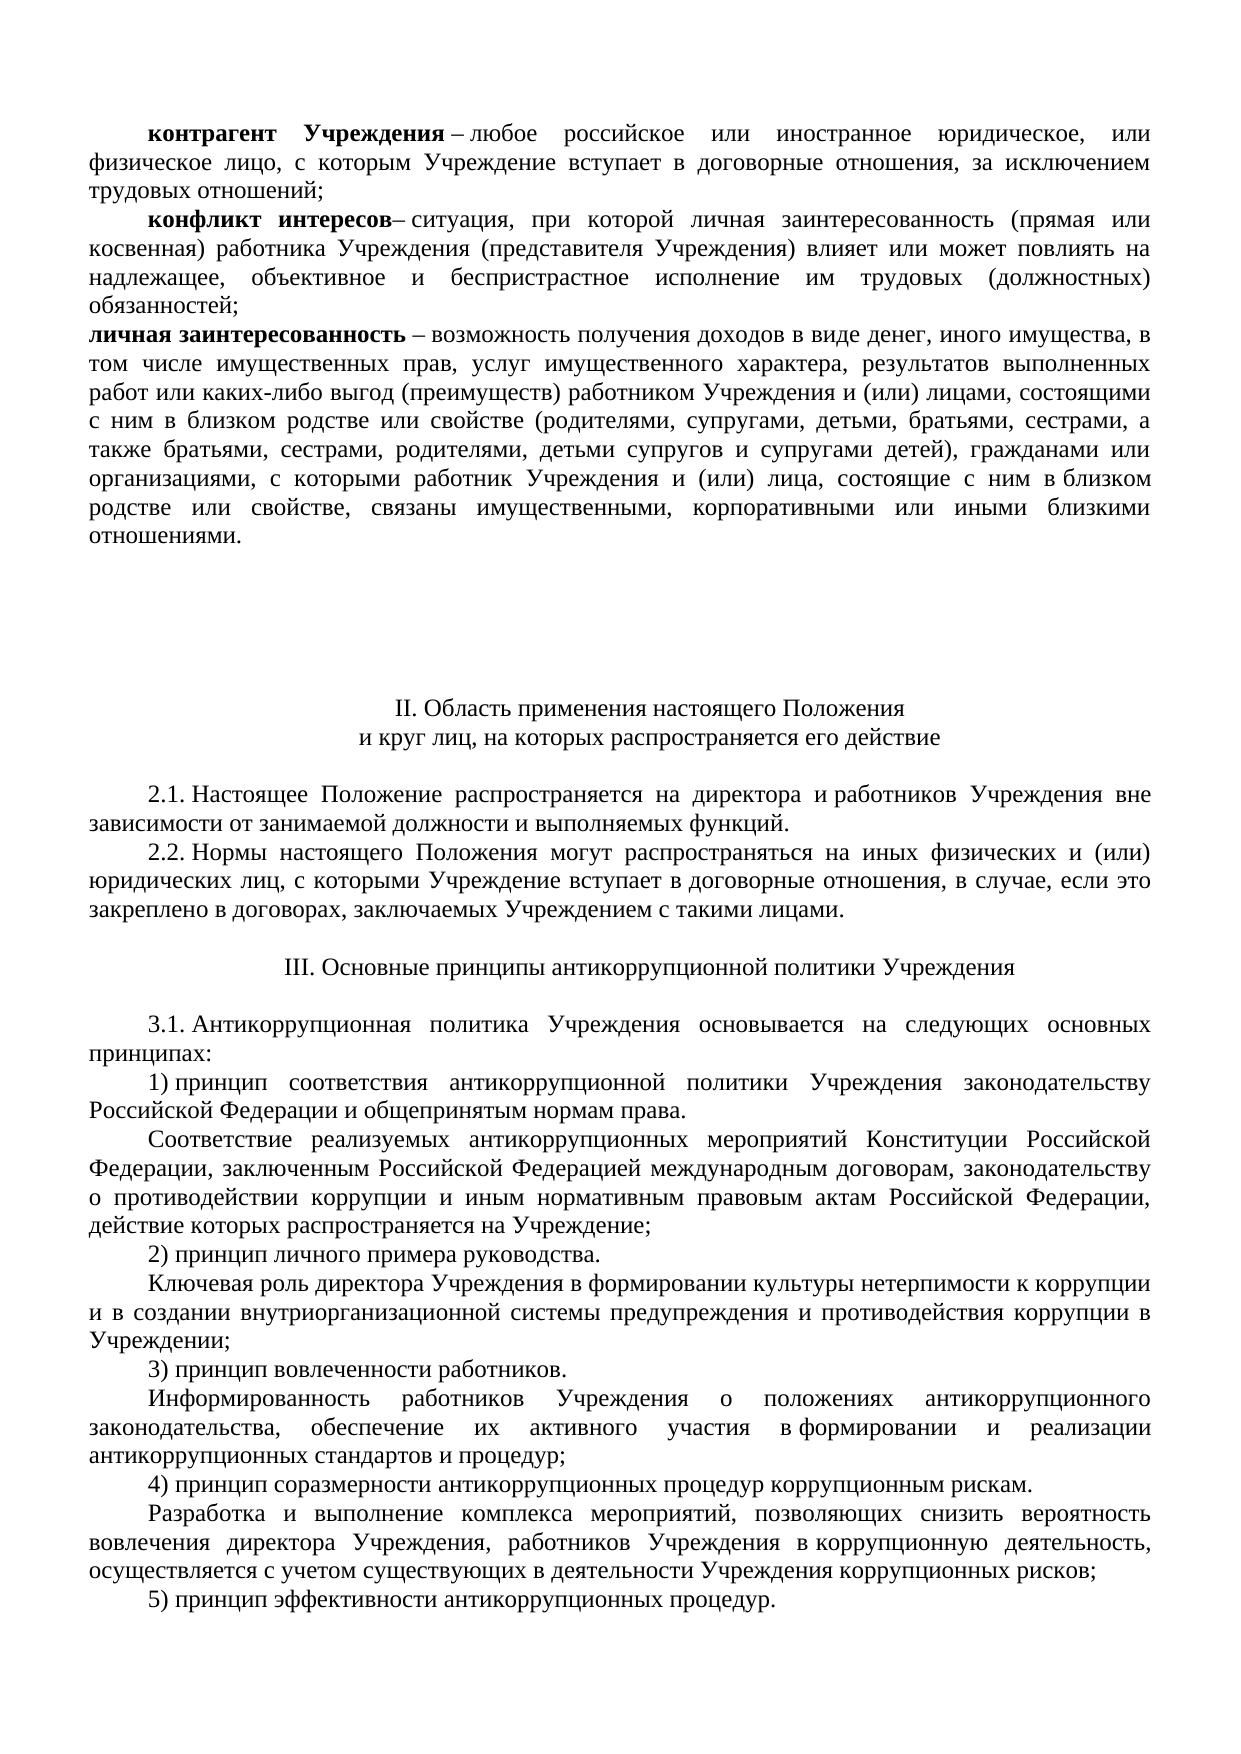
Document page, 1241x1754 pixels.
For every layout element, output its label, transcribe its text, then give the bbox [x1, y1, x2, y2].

text 2) принцип личного примера руководства. [89, 1239, 1152, 1268]
text II. Область применения настоящего Положения [89, 693, 1152, 722]
text Разработка и выполнение комплекса мероприятий, позволяющих снизить вероятность вовлечения директора Учреждения, работников Учреждения в коррупционную деятельность, осуществляется с учетом существующих в деятельности Учреждения коррупционных рисков; [89, 1498, 1152, 1584]
text Соответствие реализуемых антикоррупционных мероприятий Конституции Российской Федерации, заключенным Российской Федерацией международным договорам, законодательству о противодействии коррупции и иным нормативным правовым актам Российской Федерации, действие которых распространяется на Учреждение; [89, 1124, 1152, 1239]
text 1) принцип соответствия антикоррупционной политики Учреждения законодательству Российской Федерации и общепринятым нормам права. [89, 1067, 1152, 1124]
text 3) принцип вовлеченности работников. [89, 1354, 1152, 1383]
text контрагент Учреждения ‒ любое российское или иностранное юридическое, или физическое лицо, с которым Учреждение вступает в договорные отношения, за исключением трудовых отношений; [89, 118, 1152, 204]
text 4) принцип соразмерности антикоррупционных процедур коррупционным рискам. [89, 1469, 1152, 1498]
text конфликт интересов‒ ситуация, при которой личная заинтересованность (прямая или косвенная) работника Учреждения (представителя Учреждения) влияет или может повлиять на надлежащее, объективное и беспристрастное исполнение им трудовых (должностных) обязанностей; личная заинтересованность ‒ возможность получения доходов в виде денег, иного имущества, в том числе имущественных прав, услуг имущественного характера, результатов выполненных работ или каких-либо выгод (преимуществ) работником Учреждения и (или) лицами, состоящими с ним в близком родстве или свойстве (родителями, супругами, детьми, братьями, сестрами, а также братьями, сестрами, родителями, детьми супругов и супругами детей), гражданами или организациями, с которыми работник Учреждения и (или) лица, состоящие с ним в близком родстве или свойстве, связаны имущественными, корпоративными или иными близкими отношениями. [89, 204, 1152, 549]
text Информированность работников Учреждения о положениях антикоррупционного законодательства, обеспечение их активного участия в формировании и реализации антикоррупционных стандартов и процедур; [89, 1383, 1152, 1469]
text III. Основные принципы антикоррупционной политики Учреждения [89, 952, 1152, 981]
text Ключевая роль директора Учреждения в формировании культуры нетерпимости к коррупции и в создании внутриорганизационной системы предупреждения и противодействия коррупции в Учреждении; [89, 1268, 1152, 1354]
text и круг лиц, на которых распространяется его действие [89, 722, 1152, 751]
text 2.1. Настоящее Положение распространяется на директора и работников Учреждения вне зависимости от занимаемой должности и выполняемых функций. [89, 779, 1152, 837]
text 3.1. Антикоррупционная политика Учреждения основывается на следующих основных принципах: [89, 1009, 1152, 1067]
text 2.2. Нормы настоящего Положения могут распространяться на иных физических и (или) юридических лиц, с которыми Учреждение вступает в договорные отношения, в случае, если это закреплено в договорах, заключаемых Учреждением с такими лицами. [89, 837, 1152, 923]
text 5) принцип эффективности антикоррупционных процедур. [89, 1584, 1152, 1613]
